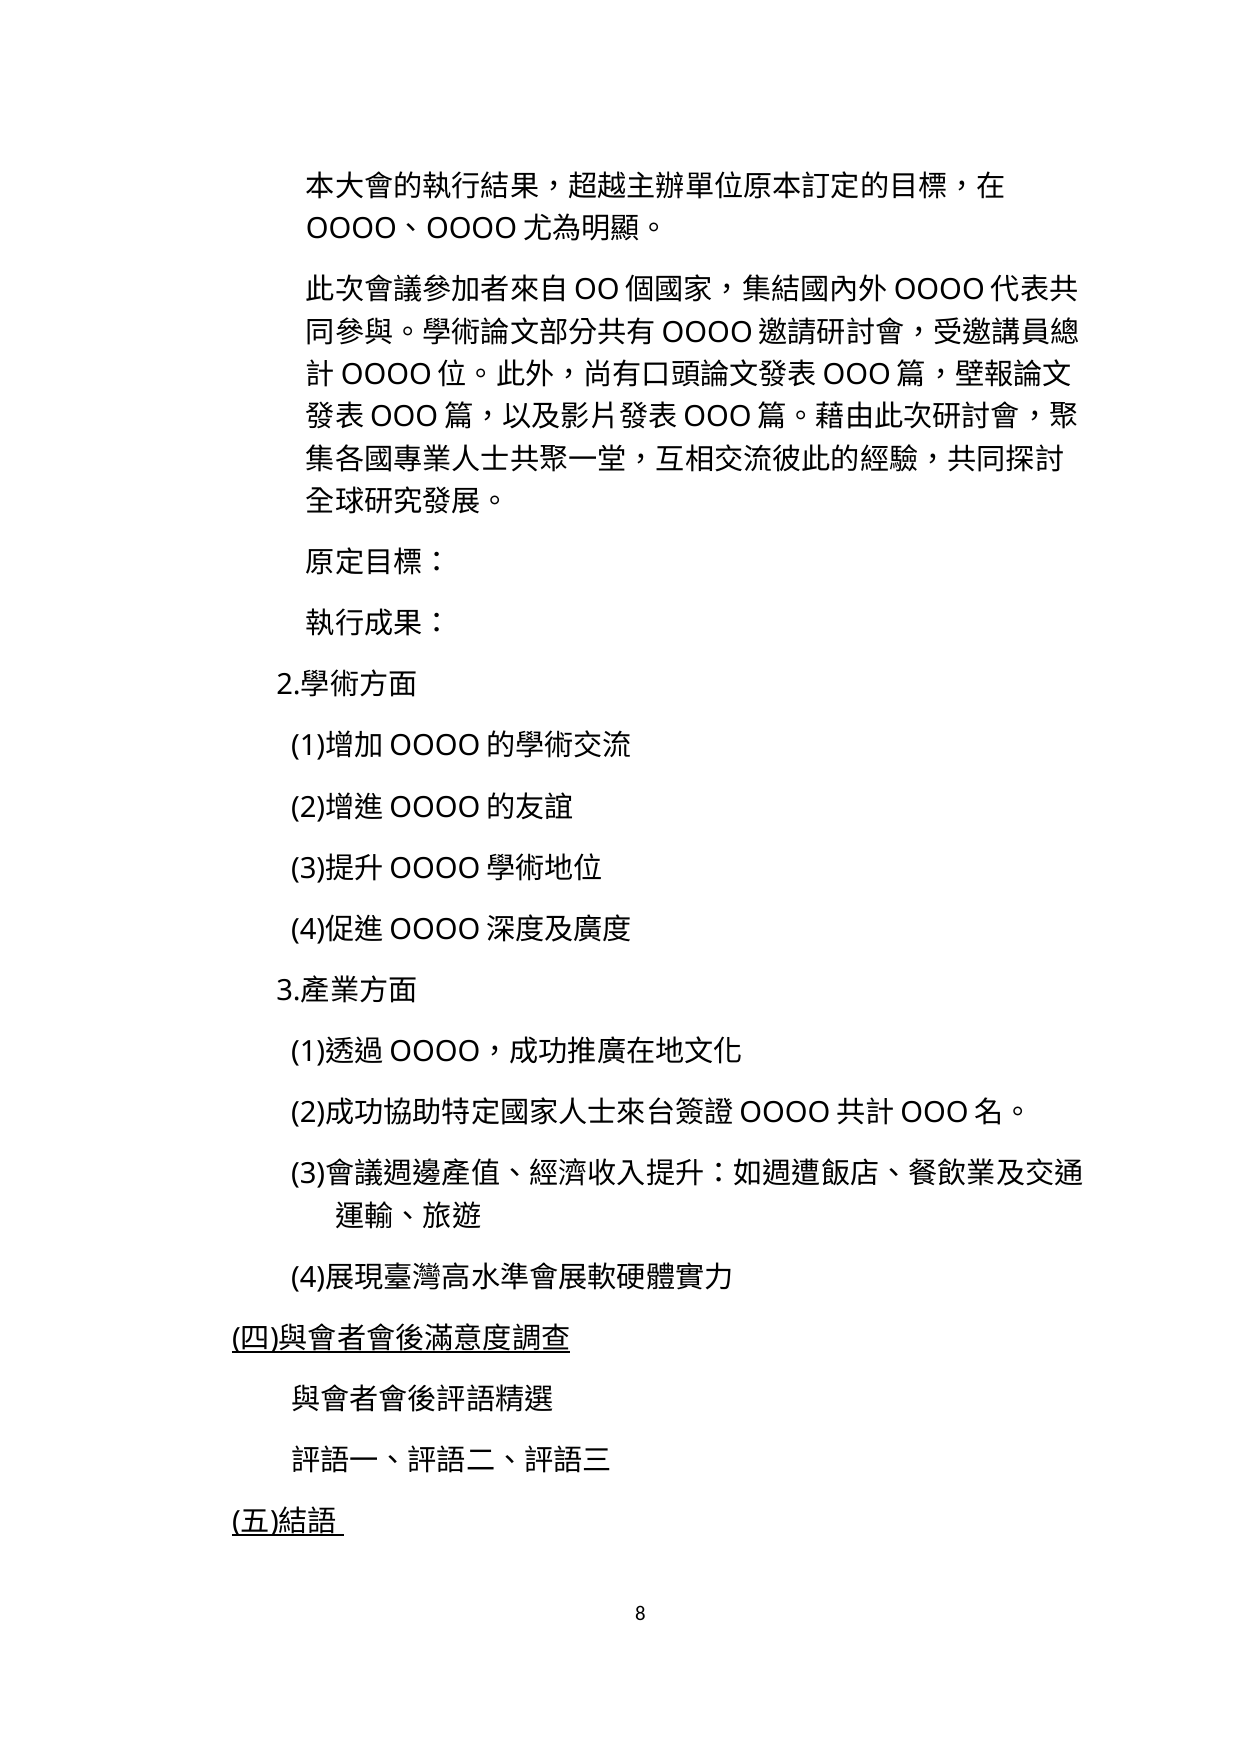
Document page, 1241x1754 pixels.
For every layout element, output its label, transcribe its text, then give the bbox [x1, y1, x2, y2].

text (五)結語 [232, 1498, 1093, 1540]
text (1)增加OOOO的學術交流 [291, 722, 1093, 764]
text (2)增進OOOO的友誼 [291, 783, 1093, 826]
text (4)促進OOOO深度及廣度 [291, 905, 1093, 948]
text (1)透過OOOO，成功推廣在地文化 [291, 1028, 1093, 1070]
text 3.產業方面 [276, 967, 1093, 1009]
text 與會者會後評語精選 [291, 1376, 1093, 1418]
text 原定目標： [306, 539, 1093, 581]
text 本大會的執行結果，超越主辦單位原本訂定的目標，在OOOO、OOOO尤為明顯。 [306, 162, 1093, 247]
text 執行成果： [306, 600, 1093, 642]
text (四)與會者會後滿意度調查 [232, 1314, 1093, 1357]
text (2)成功協助特定國家人士來台簽證OOOO共計OOO名。 [291, 1089, 1093, 1131]
text 評語一、評語二、評語三 [291, 1437, 1093, 1479]
text (4)展現臺灣高水準會展軟硬體實力 [291, 1253, 1093, 1296]
text (3)會議週邊產值、經濟收入提升：如週遭飯店、餐飲業及交通運輸、旅遊 [291, 1150, 1093, 1235]
text 2.學術方面 [276, 661, 1093, 703]
text (3)提升OOOO學術地位 [291, 844, 1093, 887]
text 此次會議參加者來自OO個國家，集結國內外OOOO代表共同參與。學術論文部分共有OOOO邀請研討會，受邀講員總計OOOO位。此外，尚有口頭論文發表OOO篇，壁報論文發表OOO篇，以及影片發表OOO篇。藉由此次研討會，聚集各國專業人士共聚一堂，互相交流彼此的經驗，共同探討全球研究發展。 [306, 266, 1093, 520]
